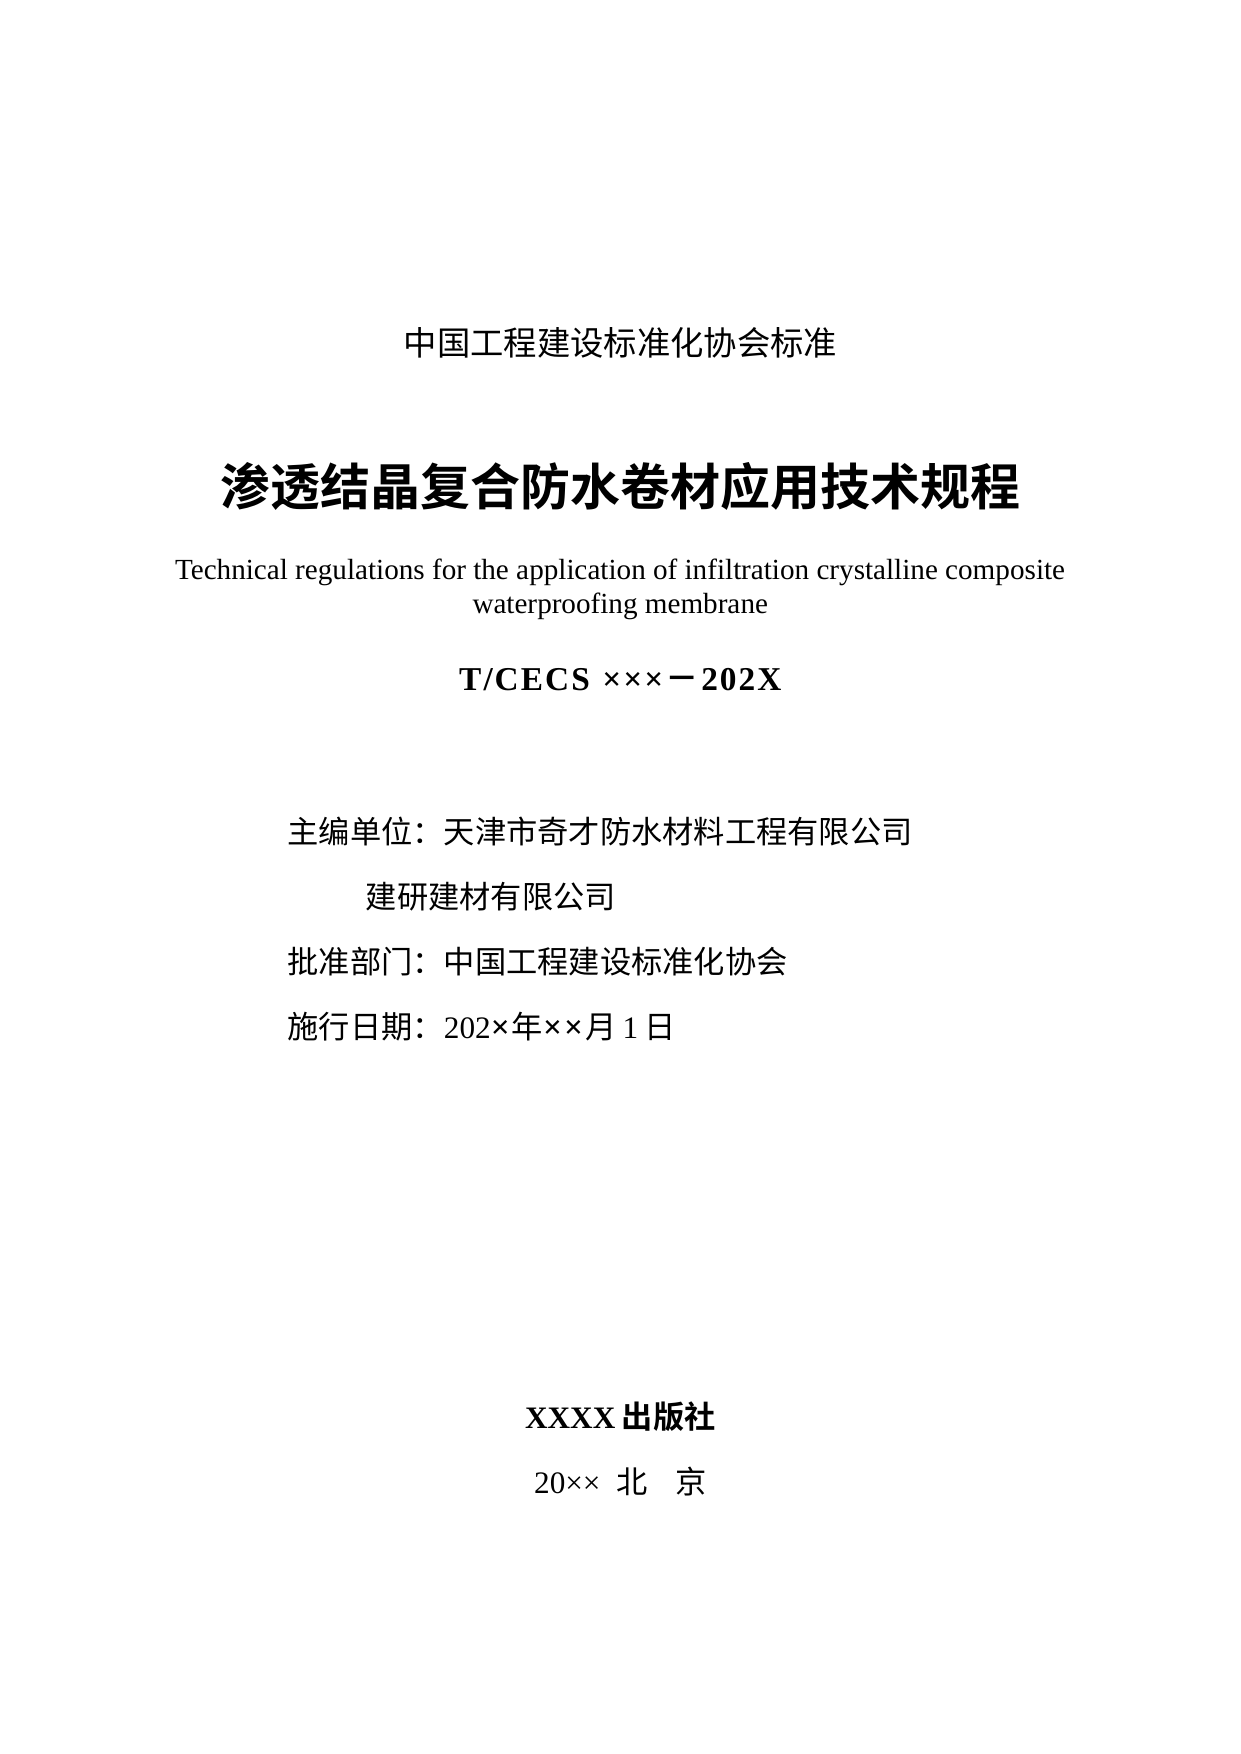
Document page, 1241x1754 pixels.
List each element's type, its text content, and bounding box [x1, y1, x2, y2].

text Technical regulations for the application of infiltration crystalline composite waterproofing membrane [162, 552, 1078, 619]
text 20×× 北 京 [162, 1447, 1078, 1512]
text 建研建材有限公司 [162, 862, 1078, 927]
text T/CECS ×××－202X [162, 652, 1078, 700]
text 主编单位：天津市奇才防水材料工程有限公司 [162, 797, 1078, 862]
text 施行日期：202×年××月1日 [162, 992, 1078, 1057]
text XXXX出版社 [162, 1382, 1078, 1447]
text 中国工程建设标准化协会标准 [162, 317, 1078, 365]
text 批准部门：中国工程建设标准化协会 [162, 927, 1078, 992]
text 渗透结晶复合防水卷材应用技术规程 [162, 447, 1078, 520]
